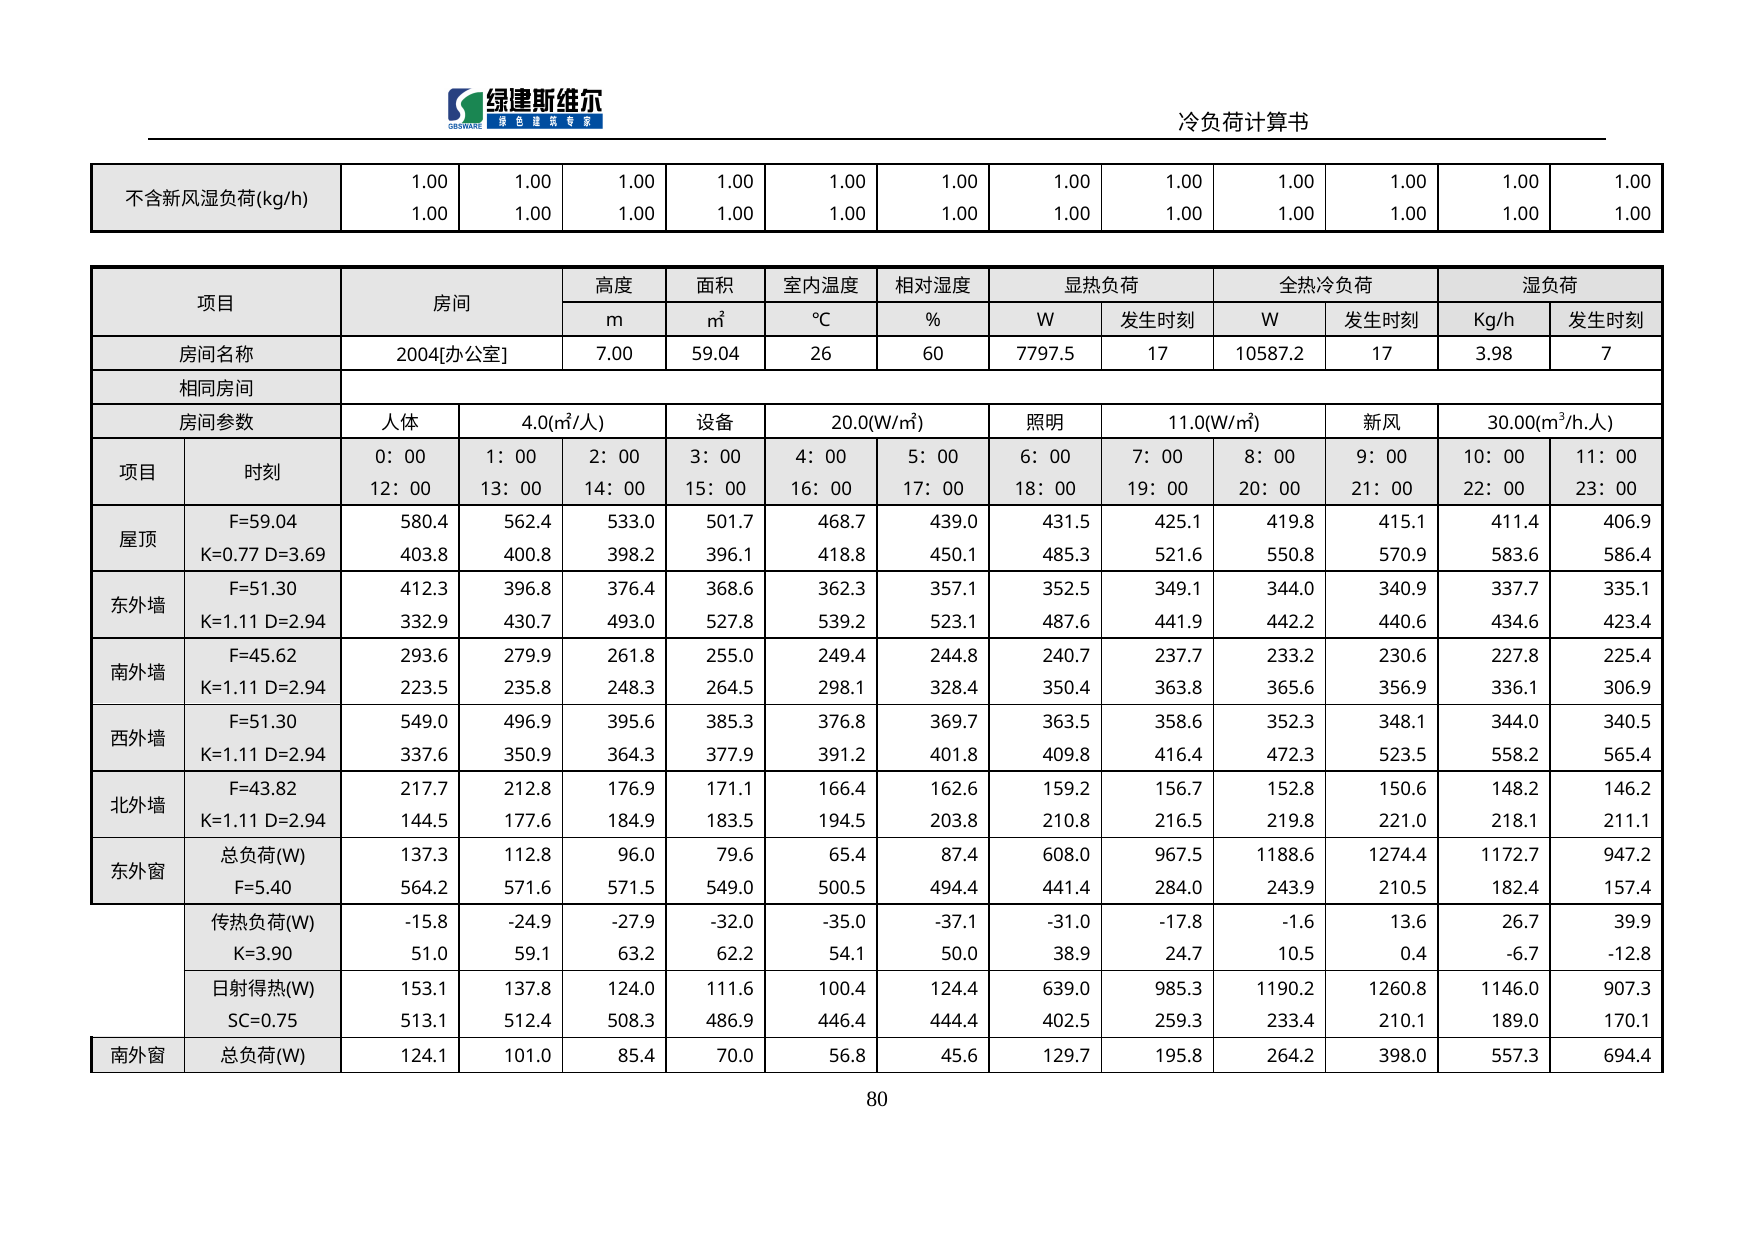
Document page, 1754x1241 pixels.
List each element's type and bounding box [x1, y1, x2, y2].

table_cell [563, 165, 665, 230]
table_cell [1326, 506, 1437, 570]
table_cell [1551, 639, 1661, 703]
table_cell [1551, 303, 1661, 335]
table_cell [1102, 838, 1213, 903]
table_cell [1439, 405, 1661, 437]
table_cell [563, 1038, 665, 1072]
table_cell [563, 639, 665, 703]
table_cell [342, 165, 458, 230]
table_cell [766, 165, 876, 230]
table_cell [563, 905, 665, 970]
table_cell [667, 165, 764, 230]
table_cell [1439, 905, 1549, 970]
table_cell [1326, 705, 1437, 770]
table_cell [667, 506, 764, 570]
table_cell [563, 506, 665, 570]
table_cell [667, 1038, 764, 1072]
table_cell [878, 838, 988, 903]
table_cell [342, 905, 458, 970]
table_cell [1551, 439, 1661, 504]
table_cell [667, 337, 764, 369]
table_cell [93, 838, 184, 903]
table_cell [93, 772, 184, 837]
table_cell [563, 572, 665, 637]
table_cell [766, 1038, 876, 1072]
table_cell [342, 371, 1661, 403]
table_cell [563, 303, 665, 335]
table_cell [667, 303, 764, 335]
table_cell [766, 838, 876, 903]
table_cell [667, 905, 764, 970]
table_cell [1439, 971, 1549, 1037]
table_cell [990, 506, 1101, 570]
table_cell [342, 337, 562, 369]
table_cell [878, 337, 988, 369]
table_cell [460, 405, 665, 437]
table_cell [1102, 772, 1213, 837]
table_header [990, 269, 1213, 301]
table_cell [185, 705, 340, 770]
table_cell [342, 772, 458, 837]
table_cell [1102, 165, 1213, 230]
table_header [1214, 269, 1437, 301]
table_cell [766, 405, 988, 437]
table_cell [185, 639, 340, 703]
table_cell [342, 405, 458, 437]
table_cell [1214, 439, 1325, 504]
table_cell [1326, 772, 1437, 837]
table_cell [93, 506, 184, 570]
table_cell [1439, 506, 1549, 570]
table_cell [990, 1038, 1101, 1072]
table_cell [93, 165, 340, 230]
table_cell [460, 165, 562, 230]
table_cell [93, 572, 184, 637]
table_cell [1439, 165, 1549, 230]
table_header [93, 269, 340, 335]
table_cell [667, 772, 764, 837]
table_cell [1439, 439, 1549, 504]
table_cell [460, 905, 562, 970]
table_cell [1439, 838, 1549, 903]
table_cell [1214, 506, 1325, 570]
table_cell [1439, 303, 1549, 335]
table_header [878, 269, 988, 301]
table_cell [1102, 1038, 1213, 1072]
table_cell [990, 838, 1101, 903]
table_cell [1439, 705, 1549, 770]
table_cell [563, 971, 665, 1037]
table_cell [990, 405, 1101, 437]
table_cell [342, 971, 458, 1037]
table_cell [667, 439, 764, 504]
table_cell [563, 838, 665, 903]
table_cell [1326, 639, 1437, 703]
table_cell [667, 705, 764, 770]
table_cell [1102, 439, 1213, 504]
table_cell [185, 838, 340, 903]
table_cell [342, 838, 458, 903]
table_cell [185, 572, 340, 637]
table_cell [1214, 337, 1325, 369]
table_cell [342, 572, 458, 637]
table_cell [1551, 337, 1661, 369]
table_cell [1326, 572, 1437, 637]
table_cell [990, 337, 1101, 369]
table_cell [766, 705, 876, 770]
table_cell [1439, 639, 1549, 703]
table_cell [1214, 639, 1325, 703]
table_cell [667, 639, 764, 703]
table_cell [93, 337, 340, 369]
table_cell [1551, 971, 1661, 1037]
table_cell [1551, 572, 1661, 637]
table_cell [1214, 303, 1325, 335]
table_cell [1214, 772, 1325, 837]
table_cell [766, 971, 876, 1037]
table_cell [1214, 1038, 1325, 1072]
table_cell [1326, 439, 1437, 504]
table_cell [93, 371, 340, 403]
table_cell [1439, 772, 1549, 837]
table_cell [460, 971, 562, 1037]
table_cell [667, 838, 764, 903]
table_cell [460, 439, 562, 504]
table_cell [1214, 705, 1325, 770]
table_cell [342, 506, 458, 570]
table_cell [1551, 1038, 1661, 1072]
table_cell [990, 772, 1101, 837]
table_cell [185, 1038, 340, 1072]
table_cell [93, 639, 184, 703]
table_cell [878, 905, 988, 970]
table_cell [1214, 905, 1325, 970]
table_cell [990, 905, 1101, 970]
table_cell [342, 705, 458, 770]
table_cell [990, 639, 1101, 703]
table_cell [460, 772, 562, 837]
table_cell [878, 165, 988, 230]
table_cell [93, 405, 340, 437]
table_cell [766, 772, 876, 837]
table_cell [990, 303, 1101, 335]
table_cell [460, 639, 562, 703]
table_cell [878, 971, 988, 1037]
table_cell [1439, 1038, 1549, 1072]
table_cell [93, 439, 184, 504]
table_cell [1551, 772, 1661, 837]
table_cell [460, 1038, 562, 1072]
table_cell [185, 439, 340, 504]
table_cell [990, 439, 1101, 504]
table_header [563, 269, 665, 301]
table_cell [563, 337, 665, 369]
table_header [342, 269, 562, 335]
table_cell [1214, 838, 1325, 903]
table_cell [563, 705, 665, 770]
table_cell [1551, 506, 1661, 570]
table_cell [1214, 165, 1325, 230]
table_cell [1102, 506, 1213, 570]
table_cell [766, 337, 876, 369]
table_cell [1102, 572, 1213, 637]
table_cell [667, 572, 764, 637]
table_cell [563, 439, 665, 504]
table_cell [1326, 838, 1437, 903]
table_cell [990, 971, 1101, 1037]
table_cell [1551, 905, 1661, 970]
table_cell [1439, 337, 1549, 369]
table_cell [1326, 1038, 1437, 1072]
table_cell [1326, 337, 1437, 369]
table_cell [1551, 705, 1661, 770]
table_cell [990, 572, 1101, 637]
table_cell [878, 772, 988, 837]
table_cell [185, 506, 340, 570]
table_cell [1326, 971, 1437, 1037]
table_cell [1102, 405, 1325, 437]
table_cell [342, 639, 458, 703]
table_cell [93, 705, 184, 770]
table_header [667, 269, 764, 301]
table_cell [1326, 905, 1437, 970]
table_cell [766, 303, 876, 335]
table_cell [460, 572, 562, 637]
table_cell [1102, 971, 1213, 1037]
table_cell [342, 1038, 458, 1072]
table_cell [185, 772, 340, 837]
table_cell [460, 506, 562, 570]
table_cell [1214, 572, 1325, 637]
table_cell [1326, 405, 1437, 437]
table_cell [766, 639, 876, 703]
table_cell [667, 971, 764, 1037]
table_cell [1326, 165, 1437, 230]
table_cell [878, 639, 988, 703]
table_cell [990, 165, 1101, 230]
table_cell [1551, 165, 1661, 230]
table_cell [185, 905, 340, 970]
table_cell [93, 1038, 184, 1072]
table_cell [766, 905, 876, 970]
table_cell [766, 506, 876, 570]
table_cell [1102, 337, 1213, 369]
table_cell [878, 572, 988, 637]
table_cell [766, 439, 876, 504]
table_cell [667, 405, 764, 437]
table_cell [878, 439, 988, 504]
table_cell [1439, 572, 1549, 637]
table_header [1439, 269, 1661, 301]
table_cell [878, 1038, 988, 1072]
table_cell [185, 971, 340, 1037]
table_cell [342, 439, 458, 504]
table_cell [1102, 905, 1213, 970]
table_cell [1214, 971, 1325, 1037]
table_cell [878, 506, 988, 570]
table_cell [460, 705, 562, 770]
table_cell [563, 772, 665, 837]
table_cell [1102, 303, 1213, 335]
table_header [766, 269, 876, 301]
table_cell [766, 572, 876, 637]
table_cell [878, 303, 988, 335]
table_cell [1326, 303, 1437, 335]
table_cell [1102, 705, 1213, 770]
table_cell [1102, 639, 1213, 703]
picture [444, 88, 604, 130]
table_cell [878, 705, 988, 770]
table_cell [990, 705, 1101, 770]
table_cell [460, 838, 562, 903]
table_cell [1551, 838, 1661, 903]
